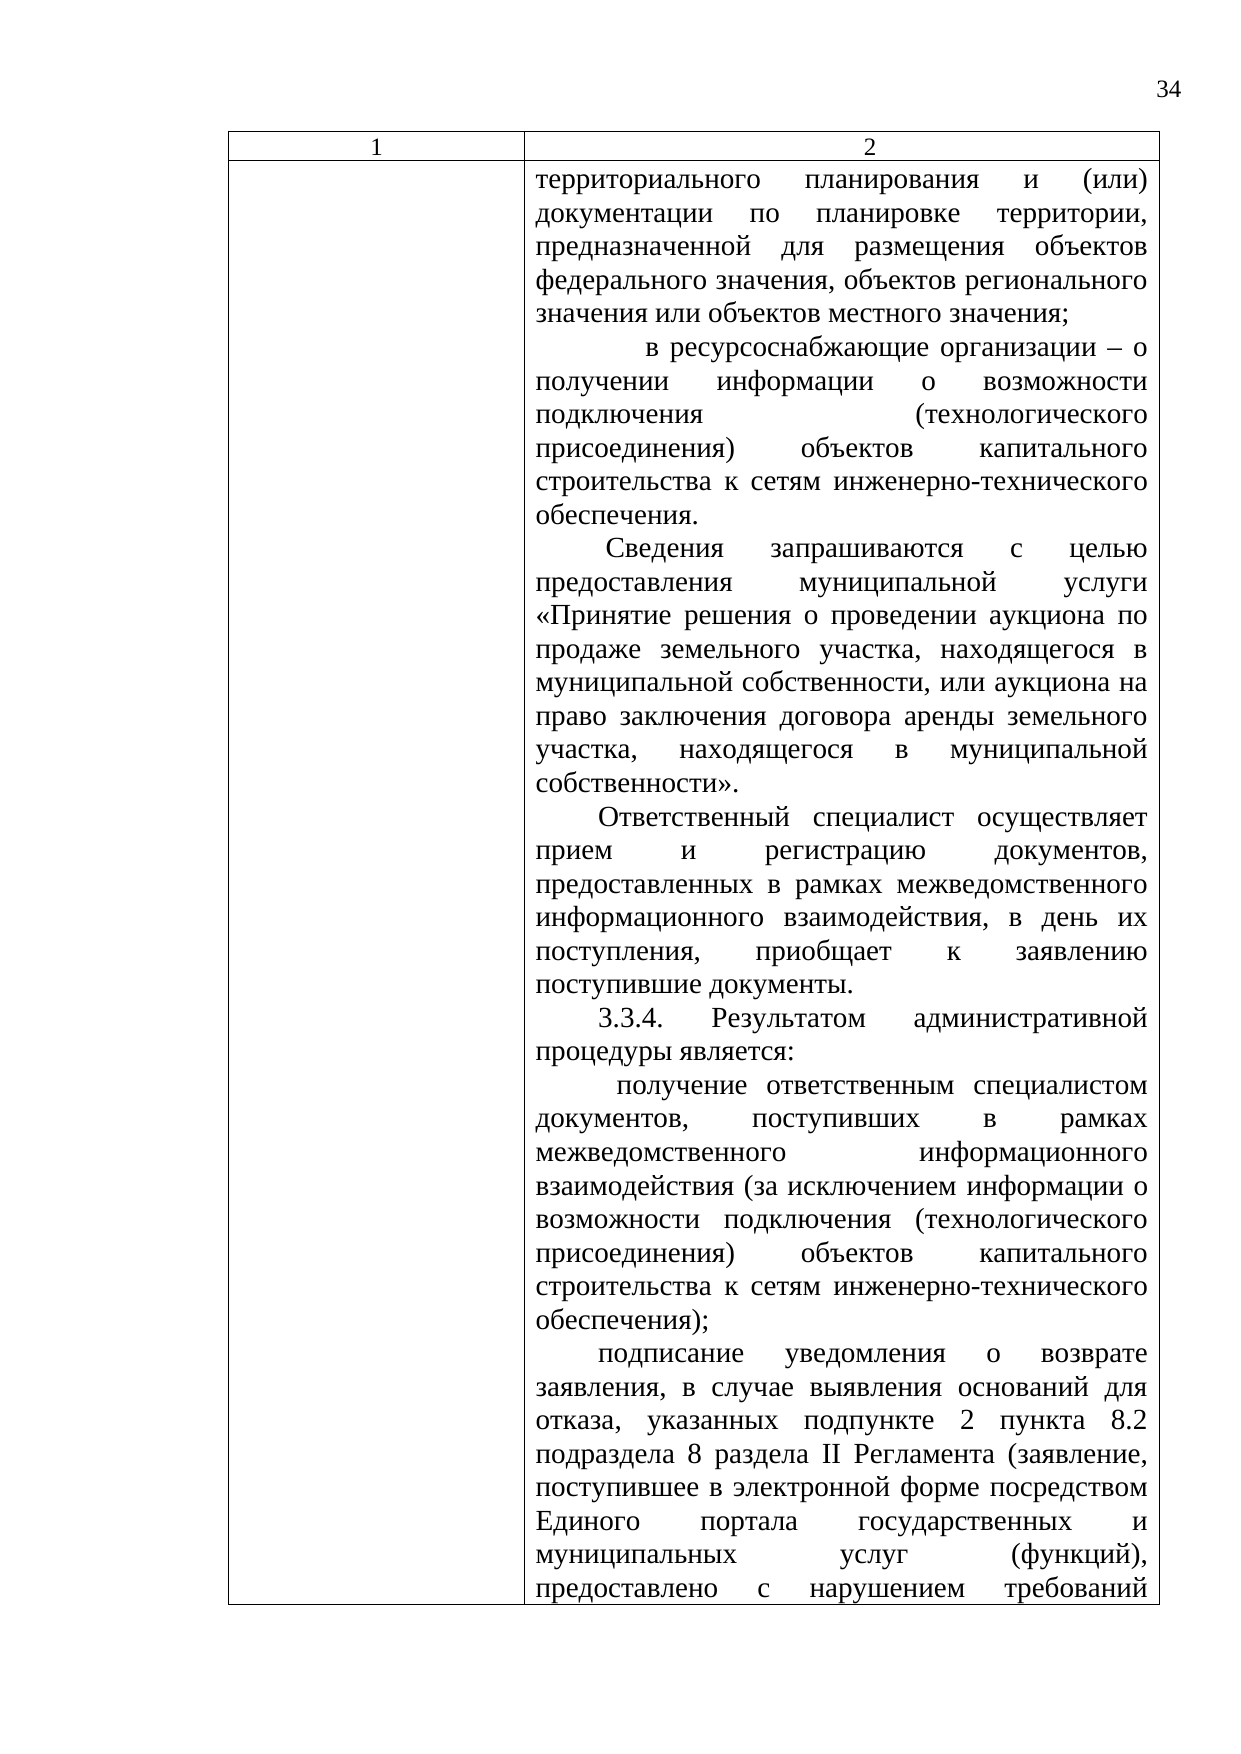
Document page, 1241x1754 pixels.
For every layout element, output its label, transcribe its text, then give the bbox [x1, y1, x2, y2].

table_header 2 [525, 132, 1159, 160]
table_header 1 [229, 132, 524, 160]
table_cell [525, 161, 1159, 1604]
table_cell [229, 161, 524, 1604]
